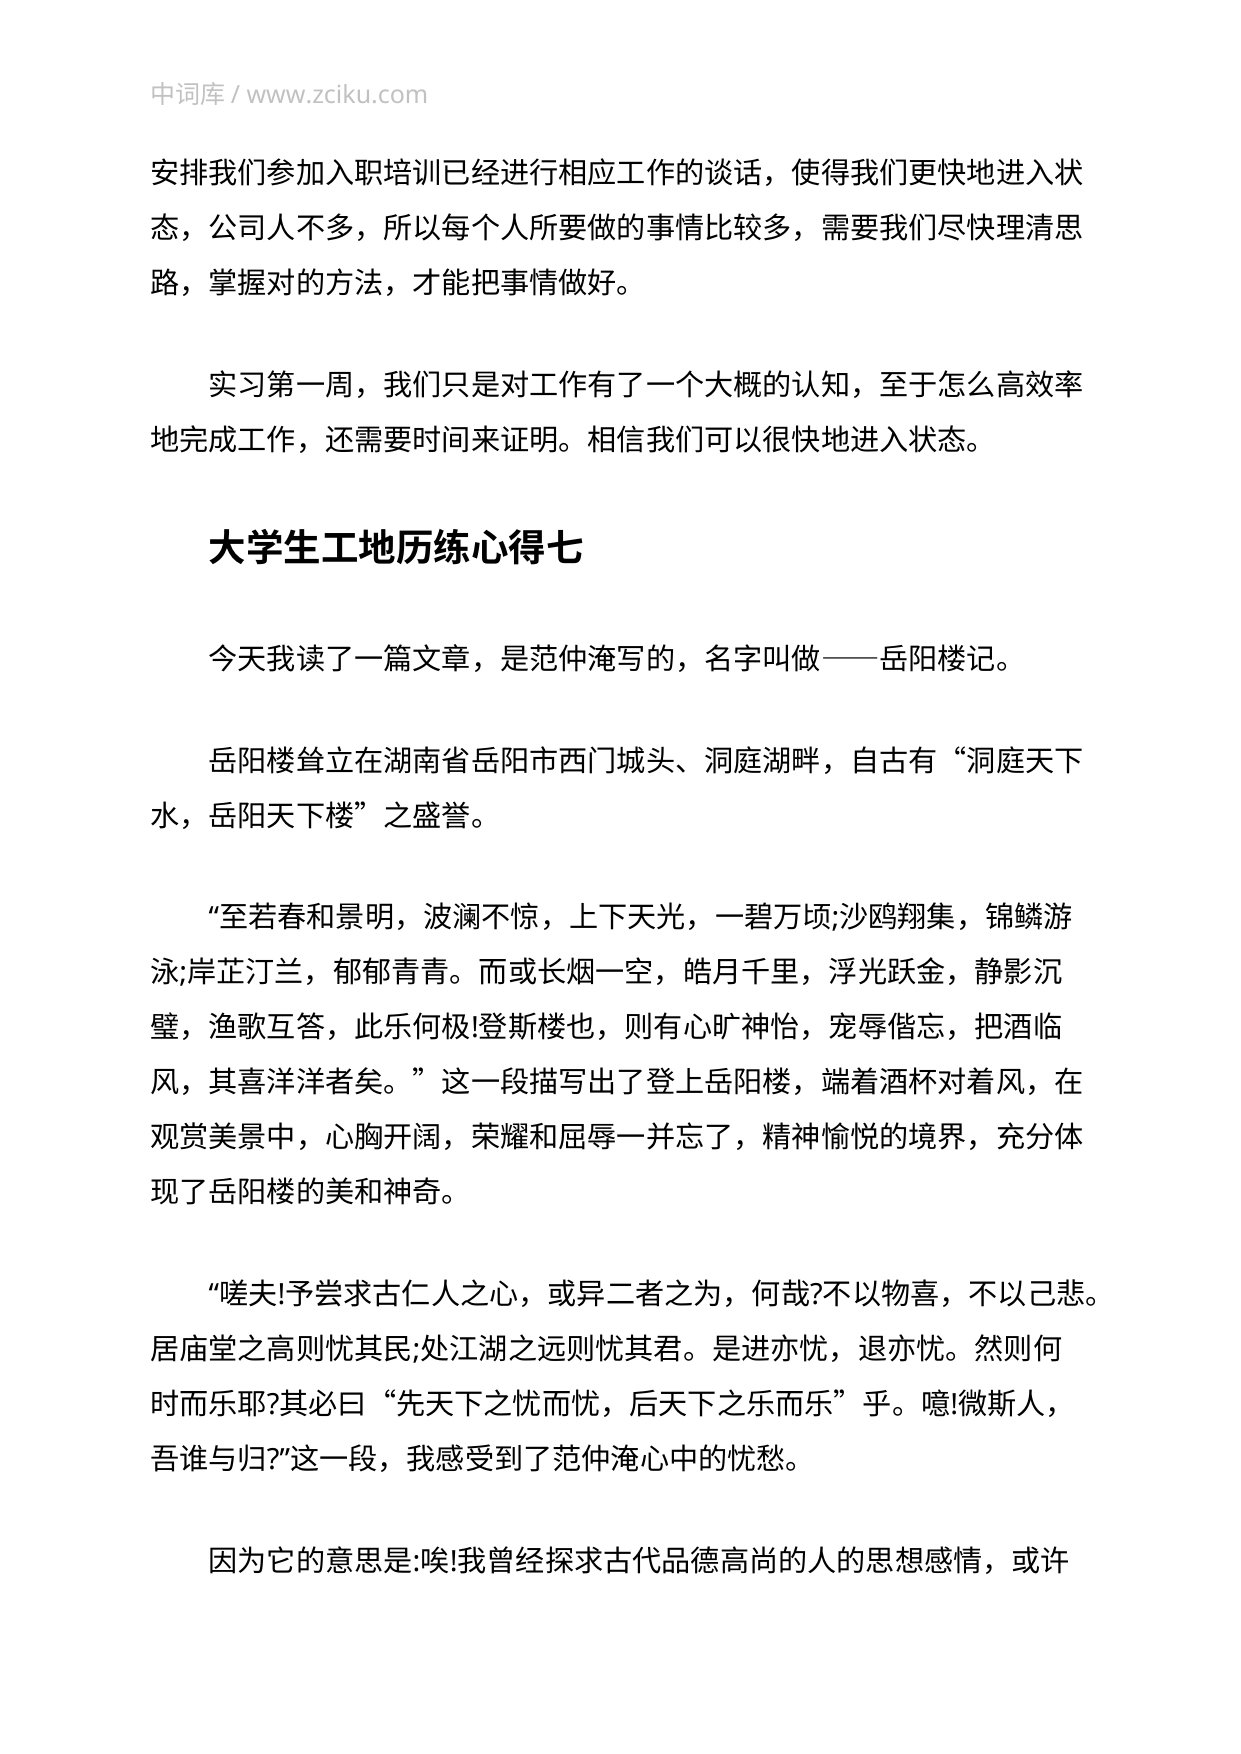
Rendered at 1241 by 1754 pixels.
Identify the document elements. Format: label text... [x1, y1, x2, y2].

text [150, 1538, 1090, 1580]
text 大学生工地历练心得七 [150, 518, 1090, 572]
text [150, 150, 1090, 302]
text “至若春和景明，波澜不惊，上下天光，一碧万顷;沙鸥翔集，锦鳞游泳;岸芷汀兰，郁郁青青。而或长烟一空，皓月千里，浮光跃金，静影沉璧，渔歌互答，此乐何极!登斯楼也，则有心旷神怡，宠辱偕忘，把酒临风，其喜洋洋者矣。”这一段描写出了登上岳阳楼，端着酒杯对着风，在观赏美景中，心胸开阔，荣耀和屈辱一并忘了，精神愉悦的境界，充分体现了岳阳楼的美和神奇。 [150, 894, 1090, 1211]
text 实习第一周，我们只是对工作有了一个大概的认知，至于怎么高效率地完成工作，还需要时间来证明。相信我们可以很快地进入状态。 [150, 362, 1090, 459]
text 今天我读了一篇文章，是范仲淹写的，名字叫做——岳阳楼记。 [150, 636, 1090, 678]
text 岳阳楼耸立在湖南省岳阳市西门城头、洞庭湖畔，自古有“洞庭天下水，岳阳天下楼”之盛誉。 [150, 737, 1090, 834]
text “嗟夫!予尝求古仁人之心，或异二者之为，何哉?不以物喜，不以己悲。居庙堂之高则忧其民;处江湖之远则忧其君。是进亦忧，退亦忧。然则何时而乐耶?其必曰“先天下之忧而忧，后天下之乐而乐”乎。噫!微斯人，吾谁与归?”这一段，我感受到了范仲淹心中的忧愁。 [150, 1271, 1090, 1478]
